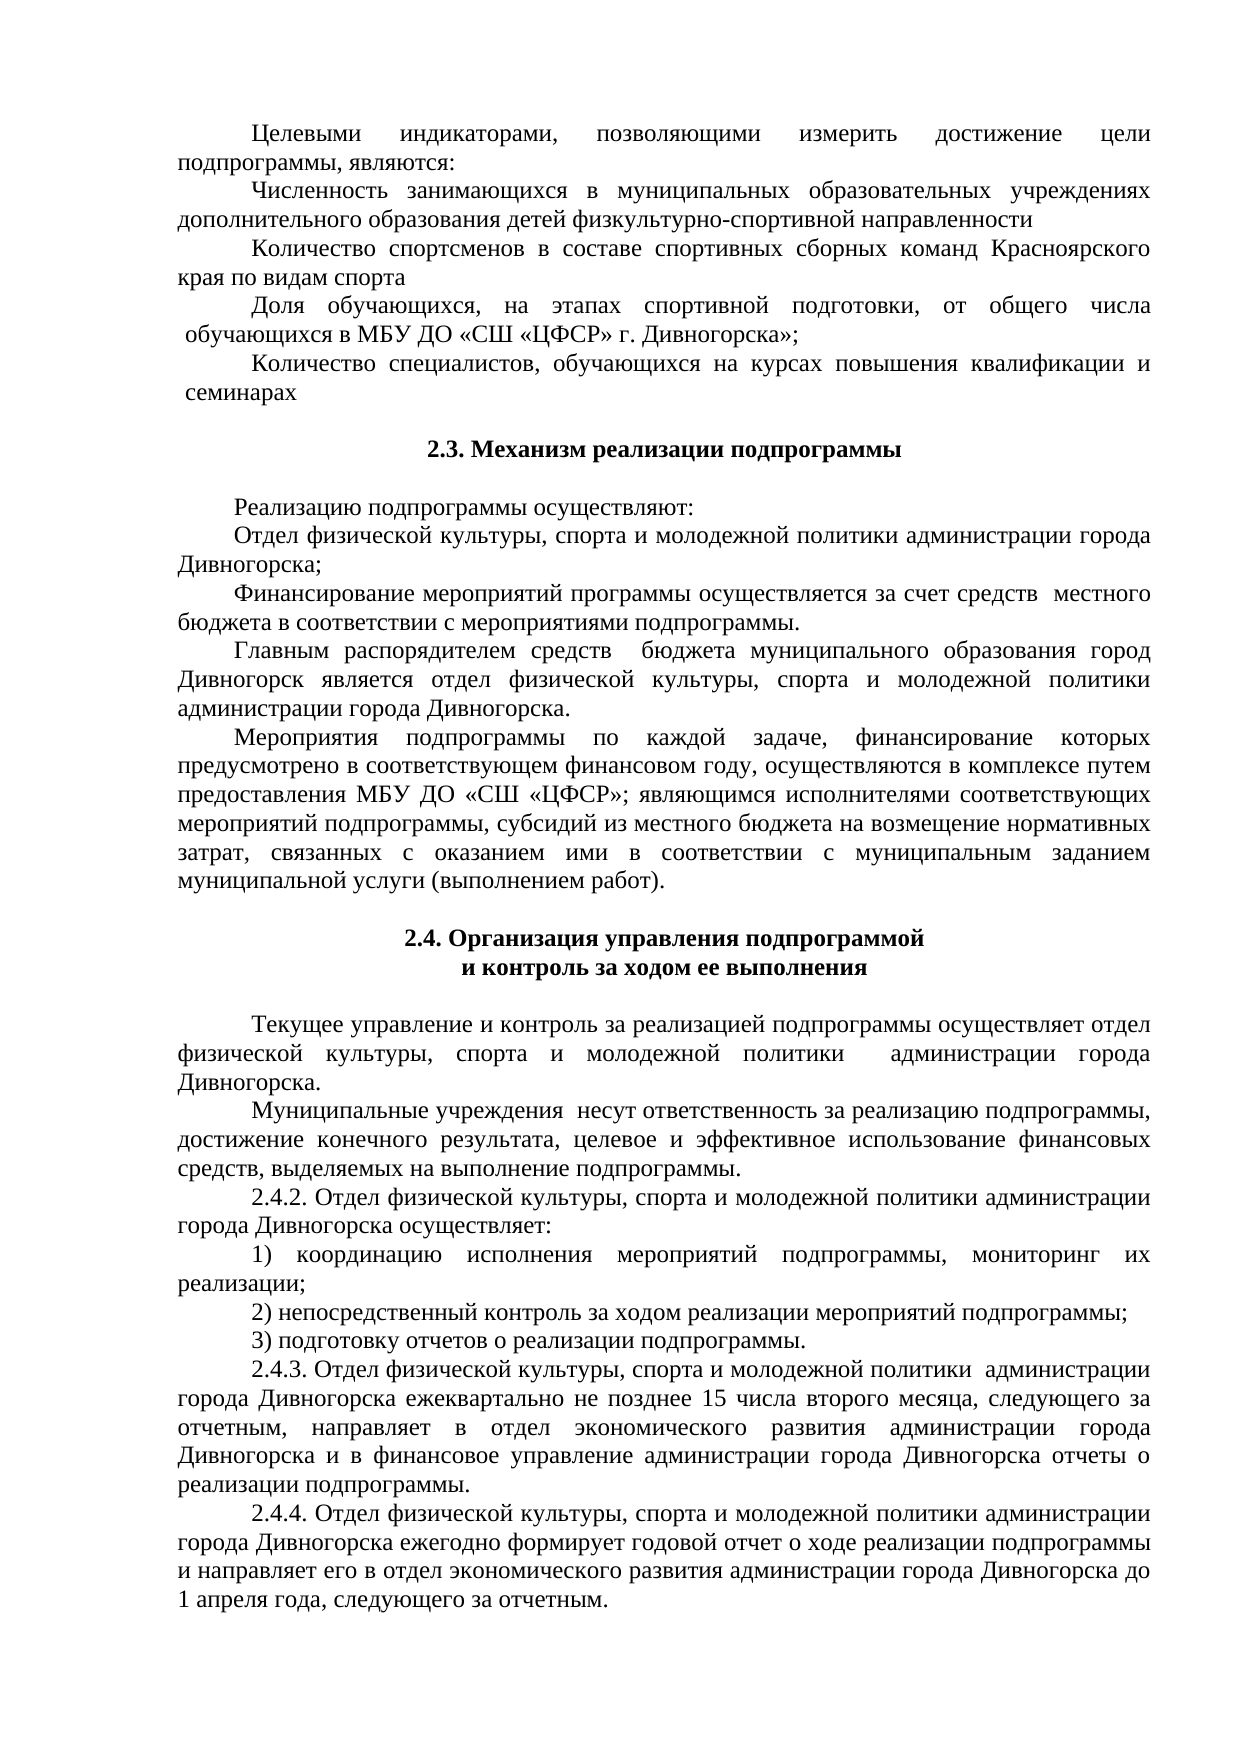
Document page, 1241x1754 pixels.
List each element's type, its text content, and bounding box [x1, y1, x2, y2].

text Мероприятия подпрограммы по каждой задаче, финансирование которых предусмотрено в соответствующем финансовом году, осуществляются в комплексе путем предоставления МБУ ДО «СШ «ЦФСР»; являющимся исполнителями соответствующих мероприятий подпрограммы, субсидий из местного бюджета на возмещение нормативных затрат, связанных с оказанием ими в соответствии с муниципальным заданием муниципальной услуги (выполнением работ). [177, 722, 1152, 894]
text Текущее управление и контроль за реализацией подпрограммы осуществляет отдел физической культуры, спорта и молодежной политики администрации города Дивногорска. [177, 1009, 1152, 1096]
text Количество спортсменов в составе спортивных сборных команд Красноярского края по видам спорта [177, 233, 1152, 291]
text 2.4.2. Отдел физической культуры, спорта и молодежной политики администрации города Дивногорска осуществляет: [177, 1182, 1152, 1239]
text 2.4.3. Отдел физической культуры, спорта и молодежной политики администрации города Дивногорска ежеквартально не позднее 15 числа второго месяца, следующего за отчетным, направляет в отдел экономического развития администрации города Дивногорска и в финансовое управление администрации города Дивногорска отчеты о реализации подпрограммы. [177, 1354, 1152, 1498]
text 2.3. Механизм реализации подпрограммы [177, 434, 1152, 463]
text Отдел физической культуры, спорта и молодежной политики администрации города Дивногорска; [177, 521, 1152, 578]
text 2.4.4. Отдел физической культуры, спорта и молодежной политики администрации города Дивногорска ежегодно формирует годовой отчет о ходе реализации подпрограммы и направляет его в отдел экономического развития администрации города Дивногорска до 1 апреля года, следующего за отчетным. [177, 1498, 1152, 1613]
text Целевыми индикаторами, позволяющими измерить достижение цели подпрограммы, являются: [177, 118, 1152, 176]
text Доля обучающихся, на этапах спортивной подготовки, от общего числа обучающихся в МБУ ДО «СШ «ЦФСР» г. Дивногорска»; [185, 291, 1152, 348]
text Муниципальные учреждения несут ответственность за реализацию подпрограммы, достижение конечного результата, целевое и эффективное использование финансовых средств, выделяемых на выполнение подпрограммы. [177, 1096, 1152, 1182]
text и контроль за ходом ее выполнения [177, 952, 1152, 981]
text Численность занимающихся в муниципальных образовательных учреждениях дополнительного образования детей физкультурно-спортивной направленности [177, 176, 1152, 233]
text 2.4. Организация управления подпрограммой [177, 923, 1152, 952]
text Финансирование мероприятий программы осуществляется за счет средств местного бюджета в соответствии с мероприятиями подпрограммы. [177, 578, 1152, 636]
text Количество специалистов, обучающихся на курсах повышения квалификации и семинарах [185, 348, 1152, 406]
text 2) непосредственный контроль за ходом реализации мероприятий подпрограммы; [177, 1297, 1152, 1326]
text Реализацию подпрограммы осуществляют: [177, 492, 1152, 521]
text 1) координацию исполнения мероприятий подпрограммы, мониторинг их реализации; [177, 1239, 1152, 1297]
text Главным распорядителем средств бюджета муниципального образования город Дивногорск является отдел физической культуры, спорта и молодежной политики администрации города Дивногорска. [177, 636, 1152, 722]
text 3) подготовку отчетов о реализации подпрограммы. [177, 1326, 1152, 1354]
